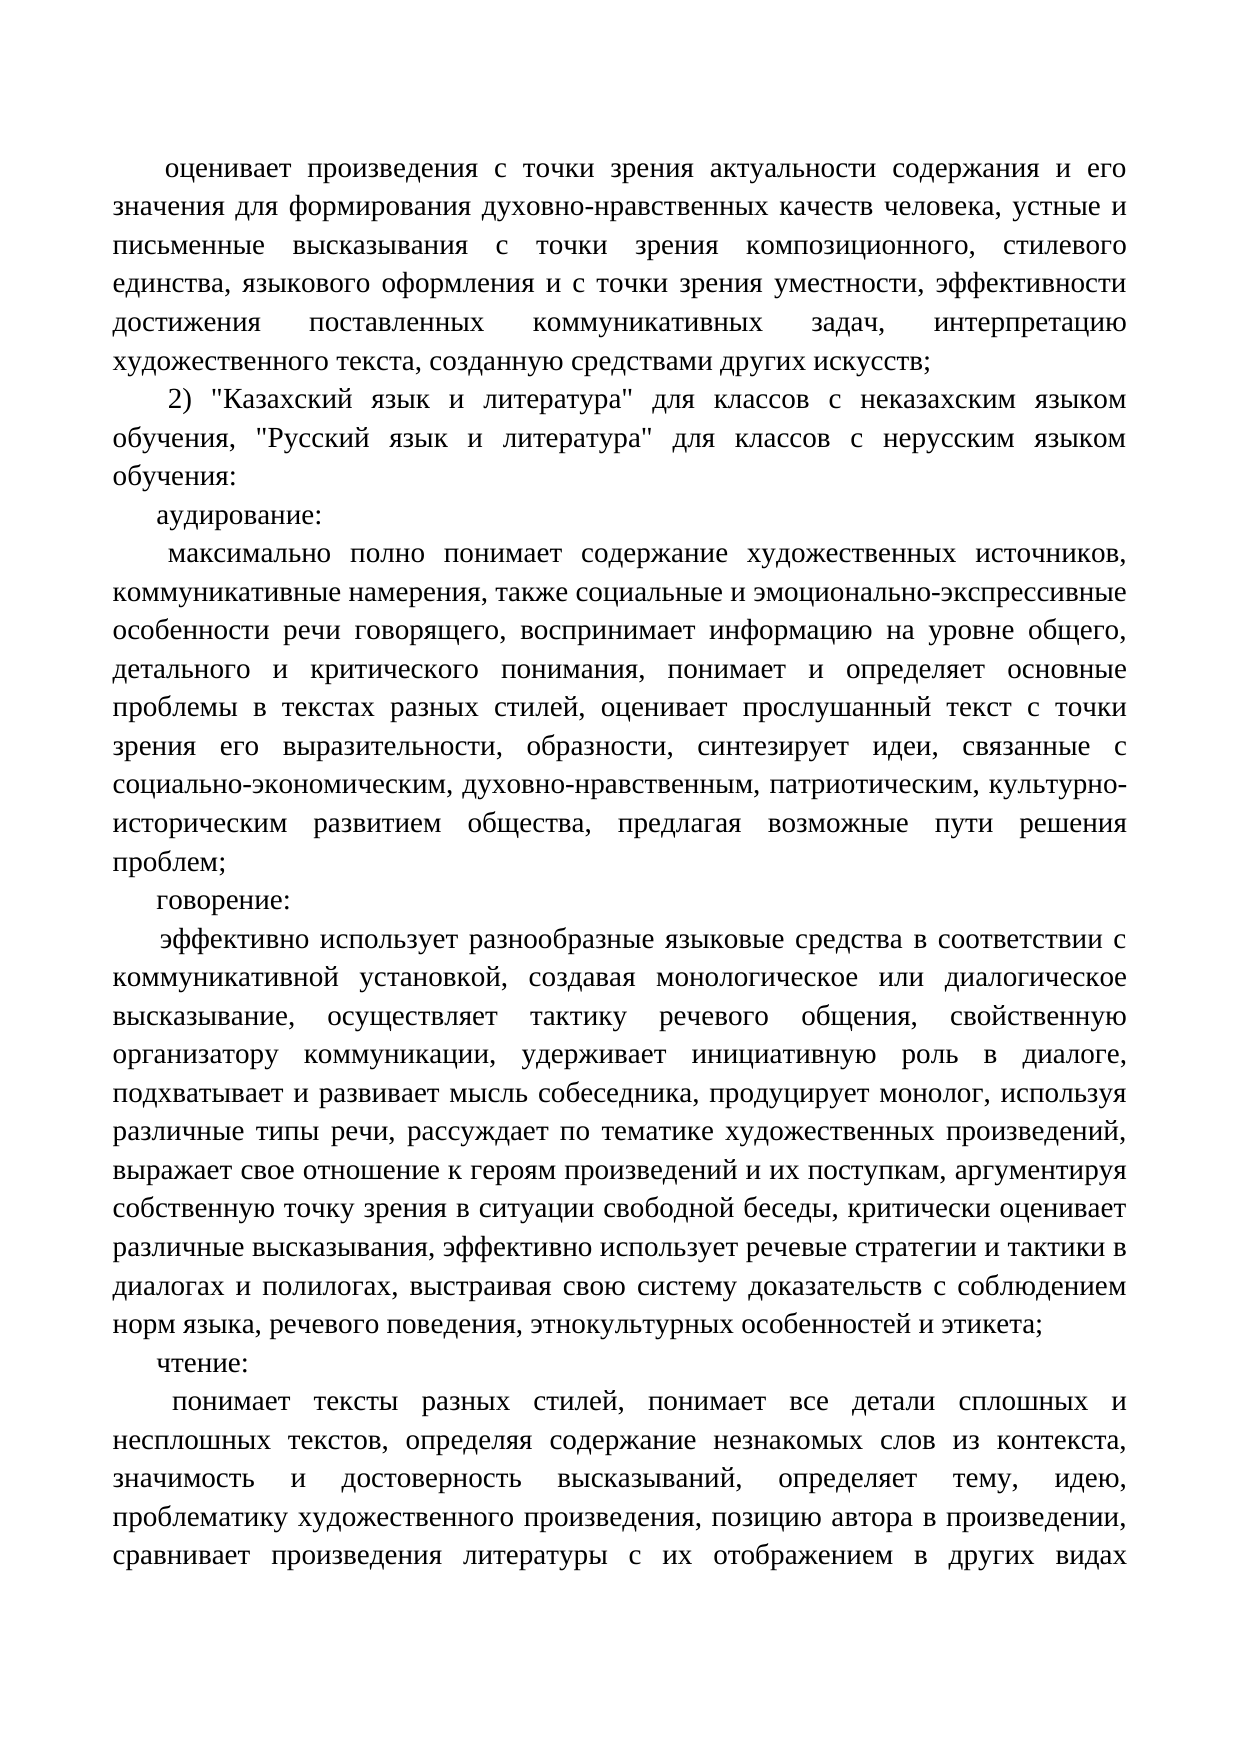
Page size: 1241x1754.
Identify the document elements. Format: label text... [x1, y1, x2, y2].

text аудирование: [112, 497, 1128, 530]
text максимально полно понимает содержание художественных источников, коммуникативные намерения, также социальные и эмоционально-экспрессивные особенности речи говорящего, воспринимает информацию на уровне общего, детального и критического понимания, понимает и определяет основные проблемы в текстах разных стилей, оценивает прослушанный текст с точки зрения его выразительности, образности, синтезирует идеи, связанные с социально-экономическим, духовно-нравственным, патриотическим, культурно-историческим развитием общества, предлагая возможные пути решения проблем; [112, 535, 1128, 877]
text оценивает произведения с точки зрения актуальности содержания и его значения для формирования духовно-нравственных качеств человека, устные и письменные высказывания с точки зрения композиционного, стилевого единства, языкового оформления и с точки зрения уместности, эффективности достижения поставленных коммуникативных задач, интерпретацию художественного текста, созданную средствами других искусств; [112, 150, 1128, 376]
text 2) "Казахский язык и литература" для классов с неказахским языком обучения, "Русский язык и литература" для классов с нерусским языком обучения: [112, 381, 1128, 492]
text чтение: [112, 1345, 1128, 1378]
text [112, 1383, 1128, 1571]
text говорение: [112, 882, 1128, 916]
text эффективно использует разнообразные языковые средства в соответствии с коммуникативной установкой, создавая монологическое или диалогическое высказывание, осуществляет тактику речевого общения, свойственную организатору коммуникации, удерживает инициативную роль в диалоге, подхватывает и развивает мысль собеседника, продуцирует монолог, используя различные типы речи, рассуждает по тематике художественных произведений, выражает свое отношение к героям произведений и их поступкам, аргументируя собственную точку зрения в ситуации свободной беседы, критически оценивает различные высказывания, эффективно использует речевые стратегии и тактики в диалогах и полилогах, выстраивая свою систему доказательств с соблюдением норм языка, речевого поведения, этнокультурных особенностей и этикета; [112, 921, 1128, 1340]
